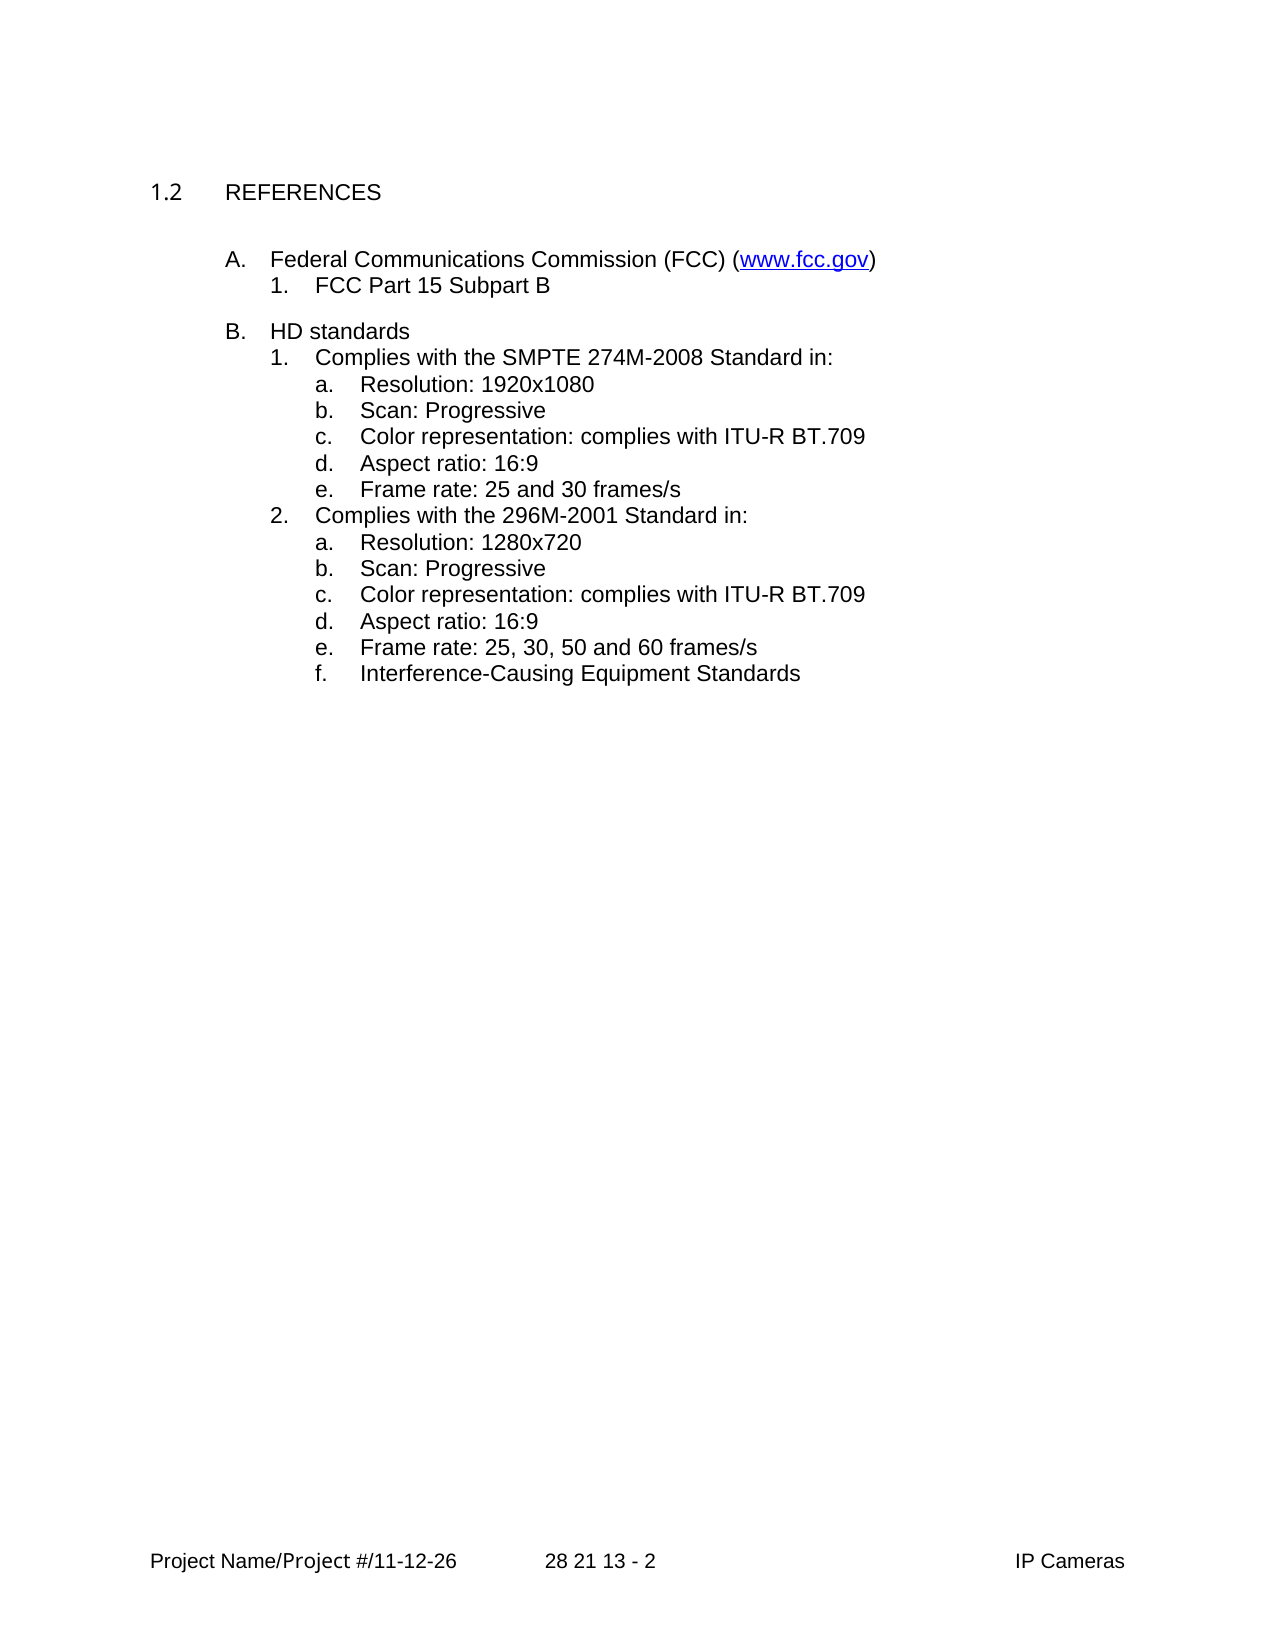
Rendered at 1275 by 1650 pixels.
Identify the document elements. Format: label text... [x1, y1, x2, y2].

list Aspect ratio: 16:9 [315, 449, 1125, 476]
list Interference-Causing Equipment Standards [315, 660, 1125, 687]
list Color representation: complies with ITU-R BT.709 [315, 581, 1125, 608]
list HD standards [225, 318, 1125, 344]
list FCC Part 15 Subpart B [270, 272, 1125, 299]
list REFERENCES [150, 176, 1125, 208]
list Aspect ratio: 16:9 [315, 608, 1125, 634]
list Federal Communications Commission (FCC) (www.fcc.gov) [225, 246, 1125, 272]
list Resolution: 1920x1080 [315, 371, 1125, 397]
list Frame rate: 25 and 30 frames/s [315, 476, 1125, 502]
list Scan: Progressive [315, 397, 1125, 423]
list Resolution: 1280x720 [315, 529, 1125, 555]
list Color representation: complies with ITU-R BT.709 [315, 423, 1125, 449]
list Complies with the SMPTE 274M-2008 Standard in: [270, 344, 1125, 371]
list Frame rate: 25, 30, 50 and 60 frames/s [315, 634, 1125, 660]
list Scan: Progressive [315, 555, 1125, 581]
list Complies with the 296M-2001 Standard in: [270, 502, 1125, 529]
